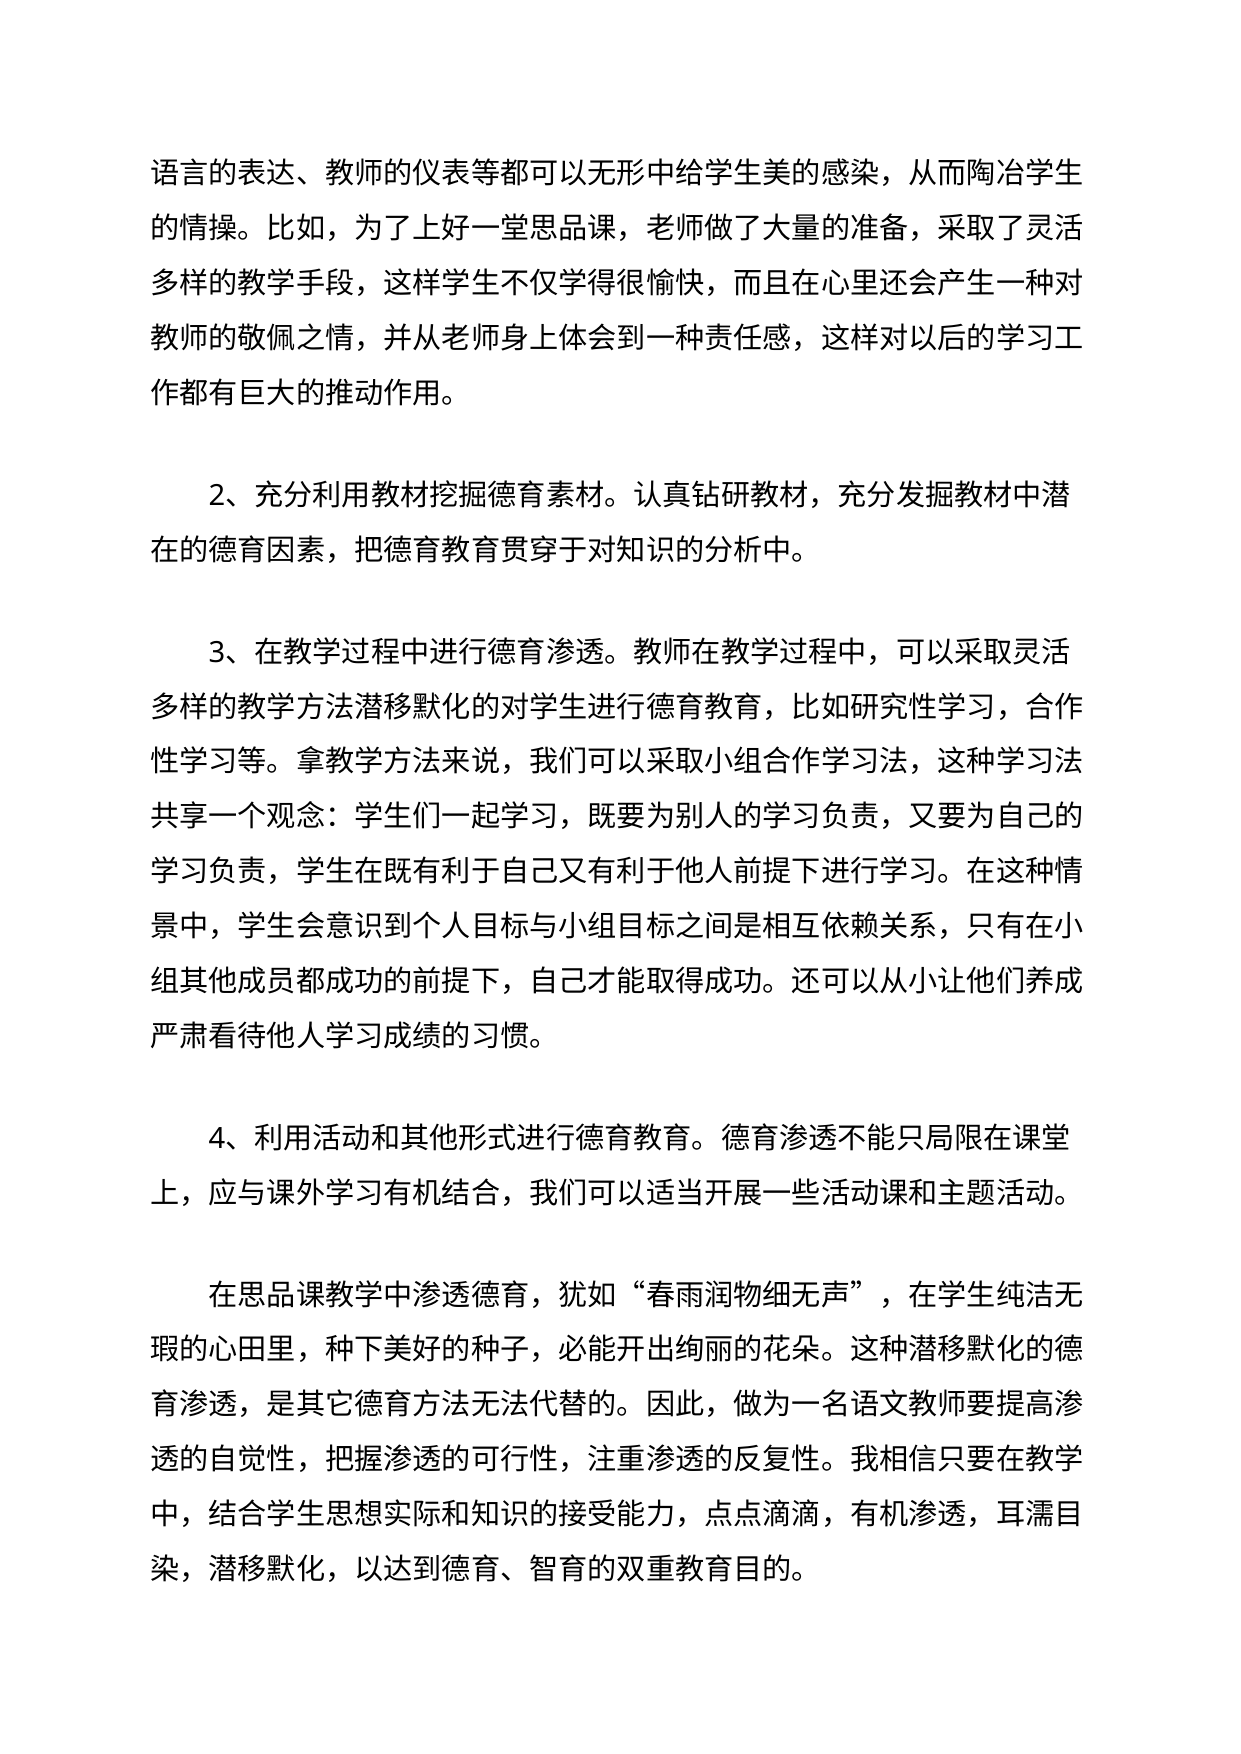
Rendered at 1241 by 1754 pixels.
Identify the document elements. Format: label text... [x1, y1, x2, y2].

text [150, 150, 1090, 412]
text 2、充分利用教材挖掘德育素材。认真钻研教材，充分发掘教材中潜在的德育因素，把德育教育贯穿于对知识的分析中。 [150, 471, 1090, 569]
text 在思品课教学中渗透德育，犹如“春雨润物细无声”，在学生纯洁无瑕的心田里，种下美好的种子，必能开出绚丽的花朵。这种潜移默化的德育渗透，是其它德育方法无法代替的。因此，做为一名语文教师要提高渗透的自觉性，把握渗透的可行性，注重渗透的反复性。我相信只要在教学中，结合学生思想实际和知识的接受能力，点点滴滴，有机渗透，耳濡目染，潜移默化，以达到德育、智育的双重教育目的。 [150, 1271, 1090, 1588]
text 4、利用活动和其他形式进行德育教育。德育渗透不能只局限在课堂上，应与课外学习有机结合，我们可以适当开展一些活动课和主题活动。 [150, 1114, 1090, 1212]
text 3、在教学过程中进行德育渗透。教师在教学过程中，可以采取灵活多样的教学方法潜移默化的对学生进行德育教育，比如研究性学习，合作性学习等。拿教学方法来说，我们可以采取小组合作学习法，这种学习法共享一个观念：学生们一起学习，既要为别人的学习负责，又要为自己的学习负责，学生在既有利于自己又有利于他人前提下进行学习。在这种情景中，学生会意识到个人目标与小组目标之间是相互依赖关系，只有在小组其他成员都成功的前提下，自己才能取得成功。还可以从小让他们养成严肃看待他人学习成绩的习惯。 [150, 628, 1090, 1055]
